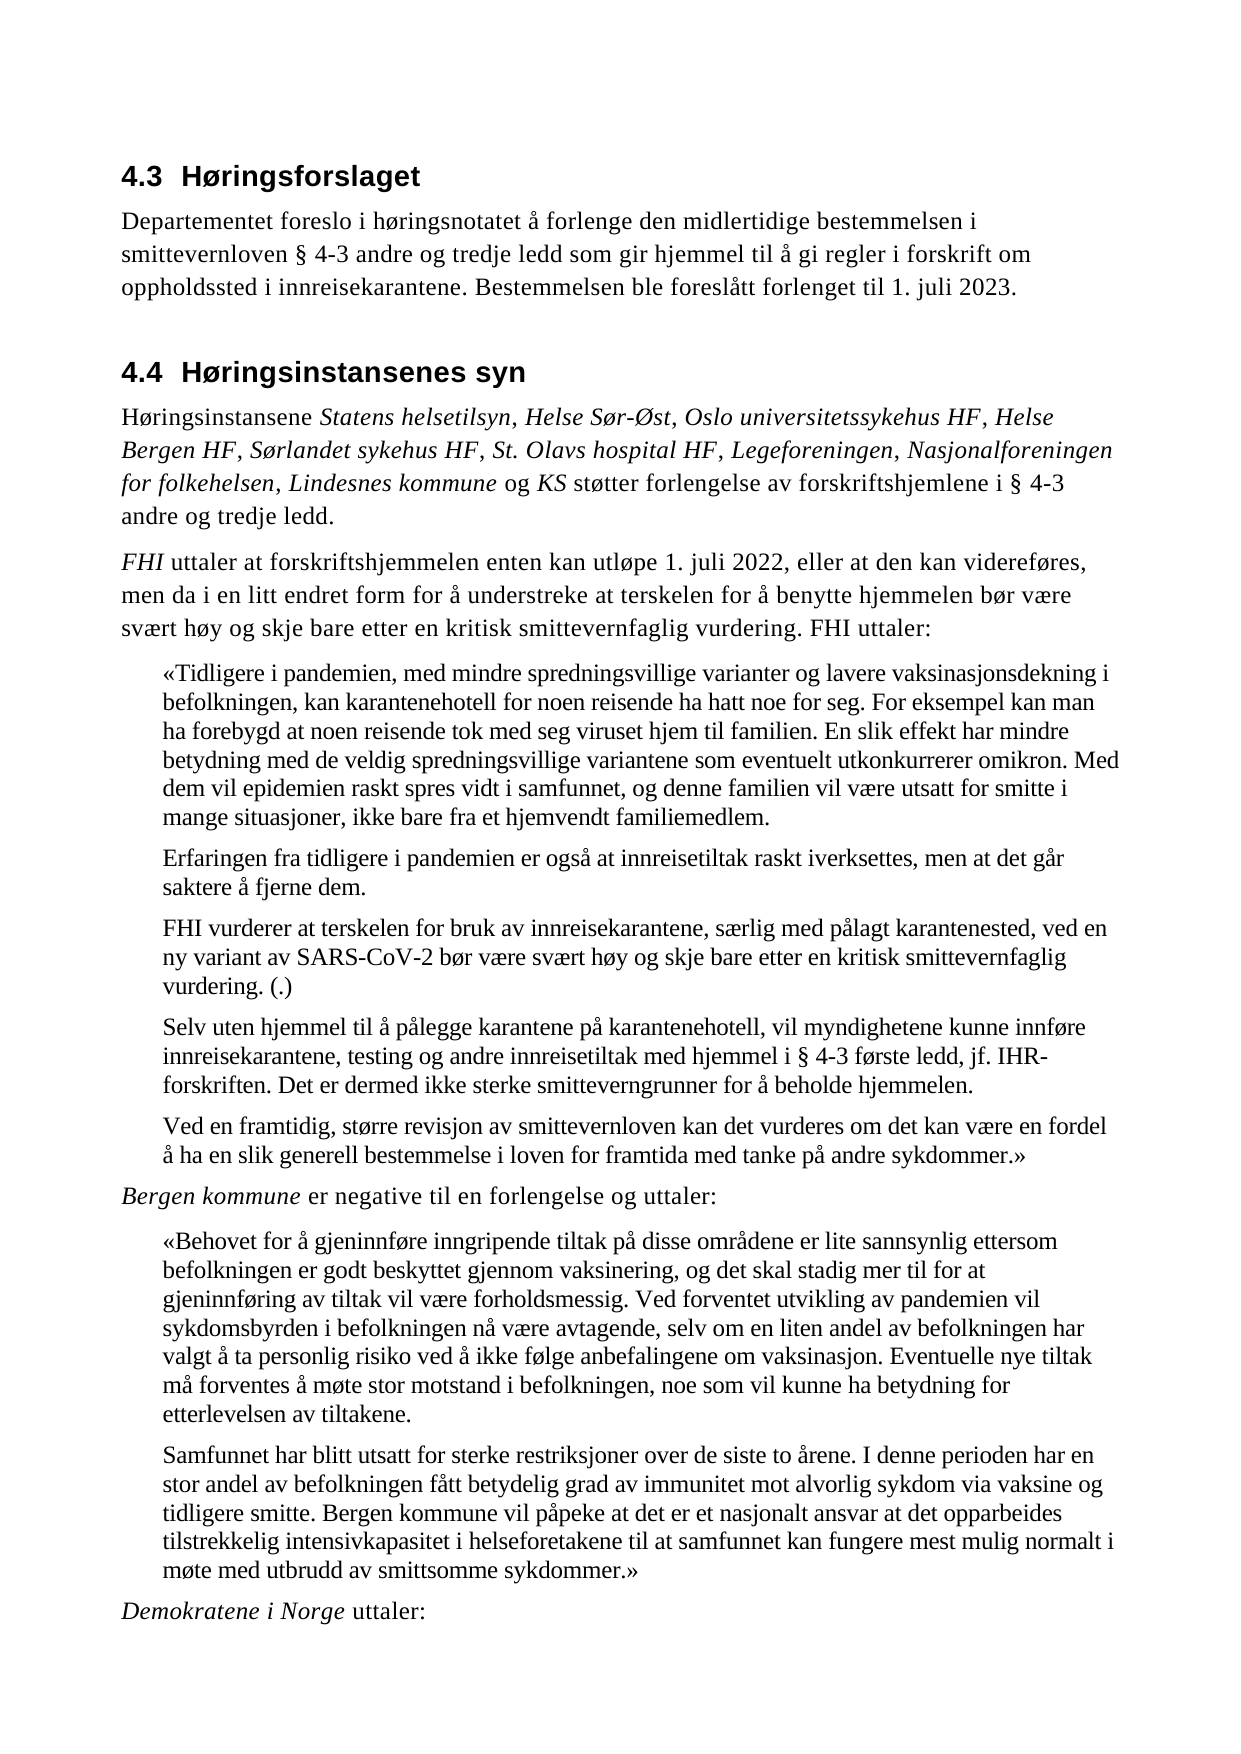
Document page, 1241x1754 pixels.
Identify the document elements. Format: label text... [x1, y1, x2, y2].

text Høringsinstansene Statens helsetilsyn, Helse Sør-Øst, Oslo universitetssykehus HF, Helse Bergen HF, Sørlandet sykehus HF, St. Olavs hospital HF, Legeforeningen, Nasjonalforeningen for folkehelsen, Lindesnes kommune og KS støtter forlengelse av forskriftshjemlene i § 4-3 andre og tredje ledd. [121, 402, 1119, 530]
text Samfunnet har blitt utsatt for sterke restriksjoner over de siste to årene. I denne perioden har en stor andel av befolkningen fått betydelig grad av immunitet mot alvorlig sykdom via vaksine og tidligere smitte. Bergen kommune vil påpeke at det er et nasjonalt ansvar at det opparbeides tilstrekkelig intensivkapasitet i helseforetakene til at samfunnet kan fungere mest mulig normalt i møte med utbrudd av smittsomme sykdommer.» [162, 1440, 1119, 1584]
text Ved en framtidig, større revisjon av smittevernloven kan det vurderes om det kan være en fordel å ha en slik generell bestemmelse i loven for framtida med tanke på andre sykdommer.» [162, 1111, 1119, 1168]
subtitle Høringsforslaget [121, 159, 1119, 193]
text Selv uten hjemmel til å pålegge karantene på karantenehotell, vil myndighetene kunne innføre innreisekarantene, testing og andre innreisetiltak med hjemmel i § 4-3 første ledd, jf. IHR-forskriften. Det er dermed ikke sterke smitteverngrunner for å beholde hjemmelen. [162, 1012, 1119, 1098]
text Departementet foreslo i høringsnotatet å forlenge den midlertidige bestemmelsen i smittevernloven § 4-3 andre og tredje ledd som gir hjemmel til å gi regler i forskrift om oppholdssted i innreisekarantene. Bestemmelsen ble foreslått forlenget til 1. juli 2023. [121, 206, 1119, 301]
text FHI vurderer at terskelen for bruk av innreisekarantene, særlig med pålagt karantenested, ved en ny variant av SARS-CoV-2 bør være svært høy og skje bare etter en kritisk smittevernfaglig vurdering. (.) [162, 913, 1119, 1000]
subtitle Høringsinstansenes syn [121, 355, 1119, 389]
text FHI uttaler at forskriftshjemmelen enten kan utløpe 1. juli 2022, eller at den kan videreføres, men da i en litt endret form for å understreke at terskelen for å benytte hjemmelen bør være svært høy og skje bare etter en kritisk smittevernfaglig vurdering. FHI uttaler: [121, 547, 1119, 642]
text «Behovet for å gjeninnføre inngripende tiltak på disse områdene er lite sannsynlig ettersom befolkningen er godt beskyttet gjennom vaksinering, og det skal stadig mer til for at gjeninnføring av tiltak vil være forholdsmessig. Ved forventet utvikling av pandemien vil sykdomsbyrden i befolkningen nå være avtagende, selv om en liten andel av befolkningen har valgt å ta personlig risiko ved å ikke følge anbefalingene om vaksinasjon. Eventuelle nye tiltak må forventes å møte stor motstand i befolkningen, noe som vil kunne ha betydning for etterlevelsen av tiltakene. [162, 1226, 1119, 1428]
text Bergen kommune er negative til en forlengelse og uttaler: [121, 1181, 1119, 1210]
text Demokratene i Norge uttaler: [121, 1596, 1119, 1625]
text «Tidligere i pandemien, med mindre spredningsvillige varianter og lavere vaksinasjonsdekning i befolkningen, kan karantenehotell for noen reisende ha hatt noe for seg. For eksempel kan man ha forebygd at noen reisende tok med seg viruset hjem til familien. En slik effekt har mindre betydning med de veldig spredningsvillige variantene som eventuelt utkonkurrerer omikron. Med dem vil epidemien raskt spres vidt i samfunnet, og denne familien vil være utsatt for smitte i mange situasjoner, ikke bare fra et hjemvendt familiemedlem. [162, 658, 1119, 831]
text Erfaringen fra tidligere i pandemien er også at innreisetiltak raskt iverksettes, men at det går saktere å fjerne dem. [162, 843, 1119, 901]
